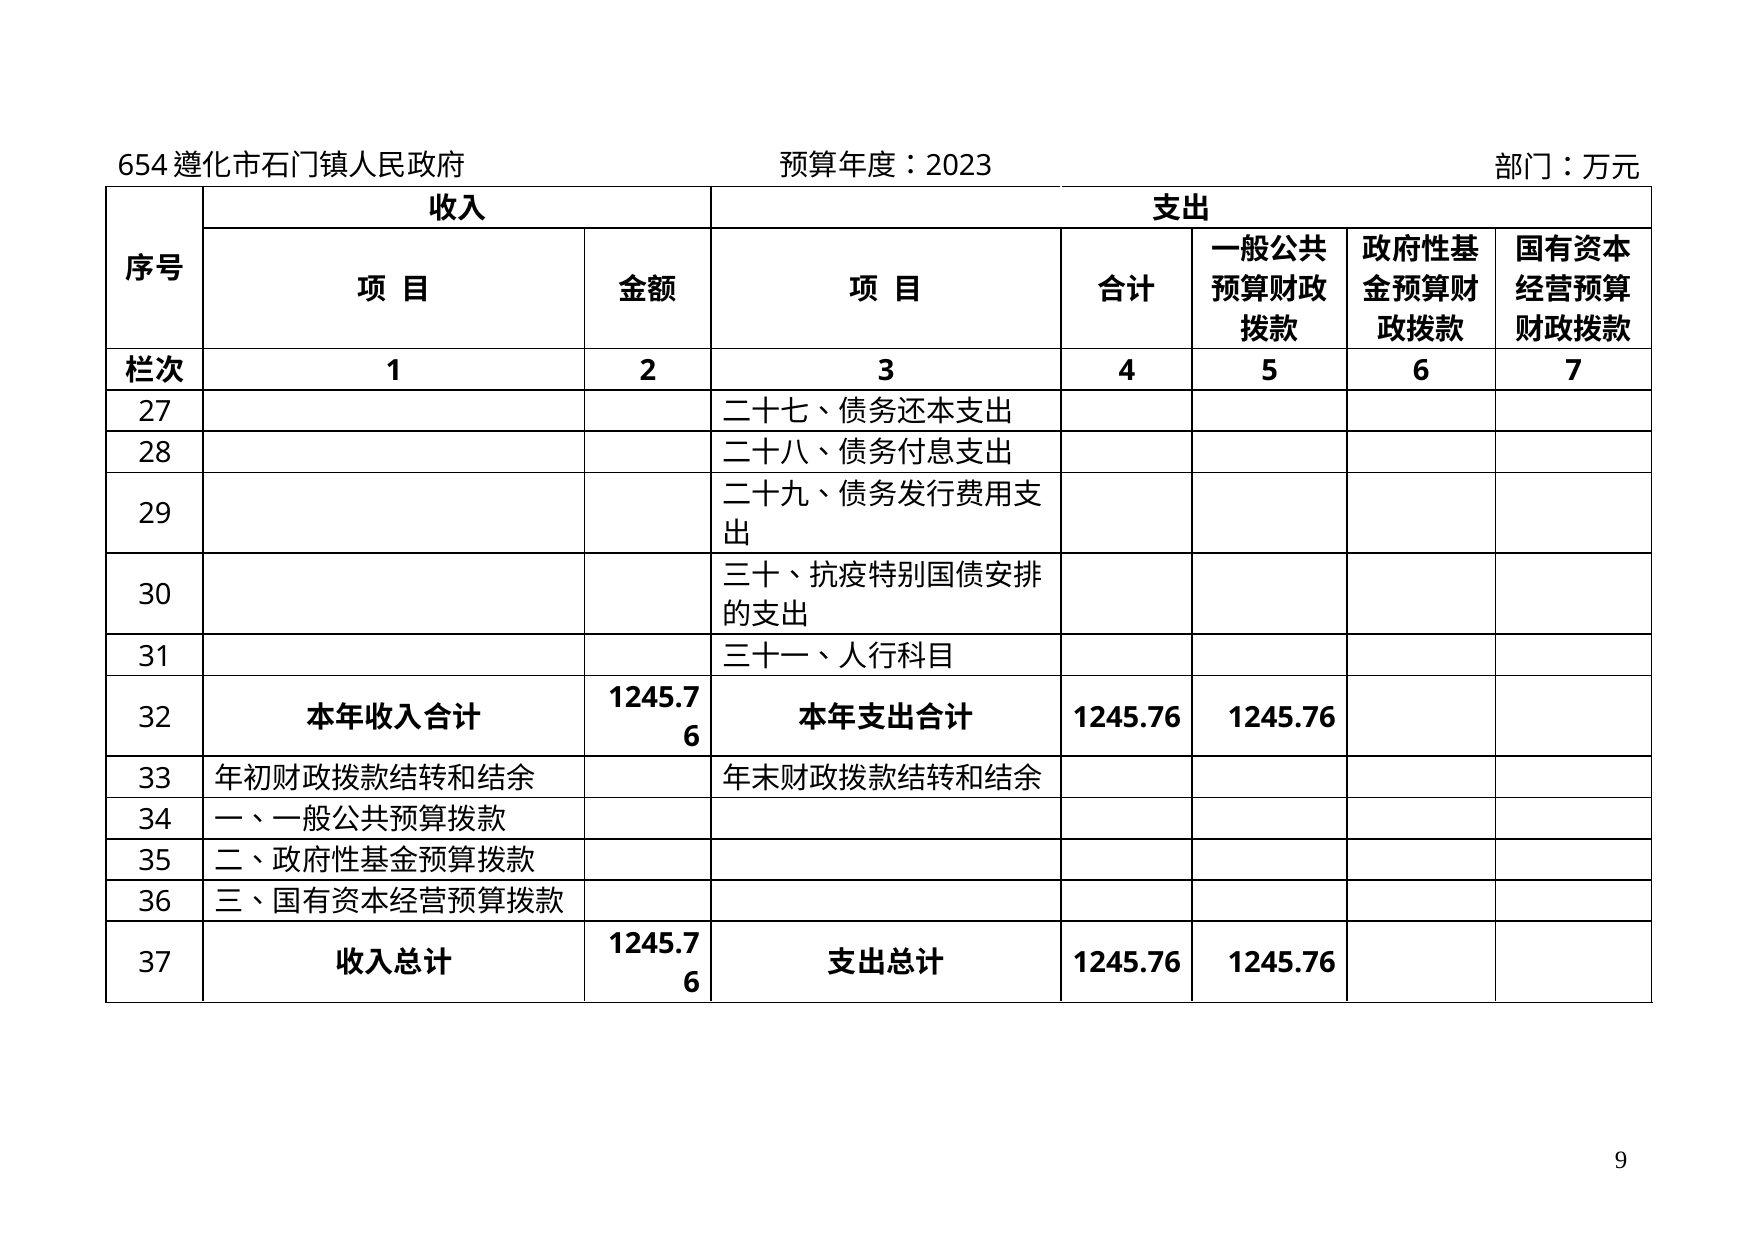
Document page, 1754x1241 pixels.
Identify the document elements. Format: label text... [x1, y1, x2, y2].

table_cell [712, 798, 1060, 838]
table_cell 年初财政拨款结转和结余 [204, 757, 584, 797]
table_cell [712, 881, 1060, 920]
table_cell [585, 432, 710, 471]
table_cell [1496, 554, 1651, 633]
table_cell [585, 840, 710, 879]
table_cell 1245.76 [1062, 922, 1191, 1001]
table_cell [1496, 432, 1651, 471]
table_cell [1348, 676, 1495, 755]
table_cell 2 [585, 349, 710, 389]
table_cell 国有资本经营预算财政拨款 [1496, 229, 1651, 348]
table_cell 32 [107, 676, 202, 755]
table_cell [585, 391, 710, 430]
table_cell 二、政府性基金预算拨款 [204, 840, 584, 879]
table_cell [1062, 881, 1191, 920]
table_cell [1496, 473, 1651, 552]
table_cell [1193, 432, 1346, 471]
table_cell [585, 635, 710, 674]
table_cell [1496, 635, 1651, 674]
table_cell 36 [107, 881, 202, 920]
table_cell [1193, 757, 1346, 797]
table_cell 37 [107, 922, 202, 1001]
table_cell [204, 554, 584, 633]
table_cell [1348, 432, 1495, 471]
table_cell 27 [107, 391, 202, 430]
table_cell [1193, 473, 1346, 552]
table_cell [585, 798, 710, 838]
table_cell [585, 554, 710, 633]
table_cell [1062, 554, 1191, 633]
table_cell 本年收入合计 [204, 676, 584, 755]
table_cell 收入总计 [204, 922, 584, 1001]
table_cell 7 [1496, 349, 1651, 389]
table_cell 1245.76 [1062, 676, 1191, 755]
table_cell [1348, 840, 1495, 879]
table_cell [1496, 922, 1651, 1001]
table_cell [1062, 757, 1191, 797]
table_cell 三、国有资本经营预算拨款 [204, 881, 584, 920]
table_cell [1193, 881, 1346, 920]
table_cell [204, 635, 584, 674]
table_cell [585, 757, 710, 797]
table_cell 二十九、债务发行费用支出 [712, 473, 1060, 552]
table_cell 本年支出合计 [712, 676, 1060, 755]
table_cell 34 [107, 798, 202, 838]
table_cell 3 [712, 349, 1060, 389]
table_cell 35 [107, 840, 202, 879]
table_cell 28 [107, 432, 202, 471]
table_cell 三十一、人行科目 [712, 635, 1060, 674]
table_cell [1348, 473, 1495, 552]
table_cell 1245.76 [1193, 922, 1346, 1001]
table_cell [1348, 391, 1495, 430]
table_cell [204, 432, 584, 471]
table_cell 三十、抗疫特别国债安排的支出 [712, 554, 1060, 633]
table_cell 收入 [204, 187, 710, 227]
table_header 部门：万元 [1062, 143, 1651, 186]
table_cell [1062, 391, 1191, 430]
table_cell 1245.76 [1193, 676, 1346, 755]
table_cell [204, 473, 584, 552]
table_cell 二十七、债务还本支出 [712, 391, 1060, 430]
table_cell 6 [1348, 349, 1495, 389]
table_cell [1348, 757, 1495, 797]
table_cell [1348, 635, 1495, 674]
table_cell [1496, 840, 1651, 879]
table_header 预算年度：2023 [712, 143, 1060, 186]
table_cell [1062, 840, 1191, 879]
table_cell [1193, 840, 1346, 879]
table_header 654遵化市石门镇人民政府 [107, 143, 710, 186]
table_cell 5 [1193, 349, 1346, 389]
table_cell 一般公共预算财政拨款 [1193, 229, 1346, 348]
table_cell [1348, 798, 1495, 838]
table_cell [1062, 635, 1191, 674]
table_cell [1062, 473, 1191, 552]
table_cell [1496, 881, 1651, 920]
table_cell 一、一般公共预算拨款 [204, 798, 584, 838]
table_cell [712, 840, 1060, 879]
table_cell 4 [1062, 349, 1191, 389]
table_cell 33 [107, 757, 202, 797]
table_cell [1348, 554, 1495, 633]
table_cell 支出 [712, 187, 1651, 227]
table_cell 序号 [107, 187, 202, 348]
table_cell 1 [204, 349, 584, 389]
table_cell [1193, 798, 1346, 838]
table_cell 栏次 [107, 349, 202, 389]
table_cell [204, 391, 584, 430]
table_cell [1496, 757, 1651, 797]
table_cell 年末财政拨款结转和结余 [712, 757, 1060, 797]
table_cell [1062, 798, 1191, 838]
table_cell 金额 [585, 229, 710, 348]
table_cell 项 目 [204, 229, 584, 348]
table_cell 合计 [1062, 229, 1191, 348]
table_cell 30 [107, 554, 202, 633]
table_cell 项 目 [712, 229, 1060, 348]
table_cell [1348, 881, 1495, 920]
table_cell [1193, 391, 1346, 430]
table_cell [1348, 922, 1495, 1001]
table_cell [1062, 432, 1191, 471]
table_cell [1496, 798, 1651, 838]
table_cell 二十八、债务付息支出 [712, 432, 1060, 471]
table_cell [585, 881, 710, 920]
table_cell [1496, 676, 1651, 755]
table_cell [1496, 391, 1651, 430]
table_cell 1245.76 [585, 676, 710, 755]
table_cell [1193, 635, 1346, 674]
table_cell 政府性基金预算财政拨款 [1348, 229, 1495, 348]
table_cell [585, 473, 710, 552]
table_cell [1193, 554, 1346, 633]
table_cell 29 [107, 473, 202, 552]
table_cell 31 [107, 635, 202, 674]
table_cell 支出总计 [712, 922, 1060, 1001]
table_cell 1245.76 [585, 922, 710, 1001]
